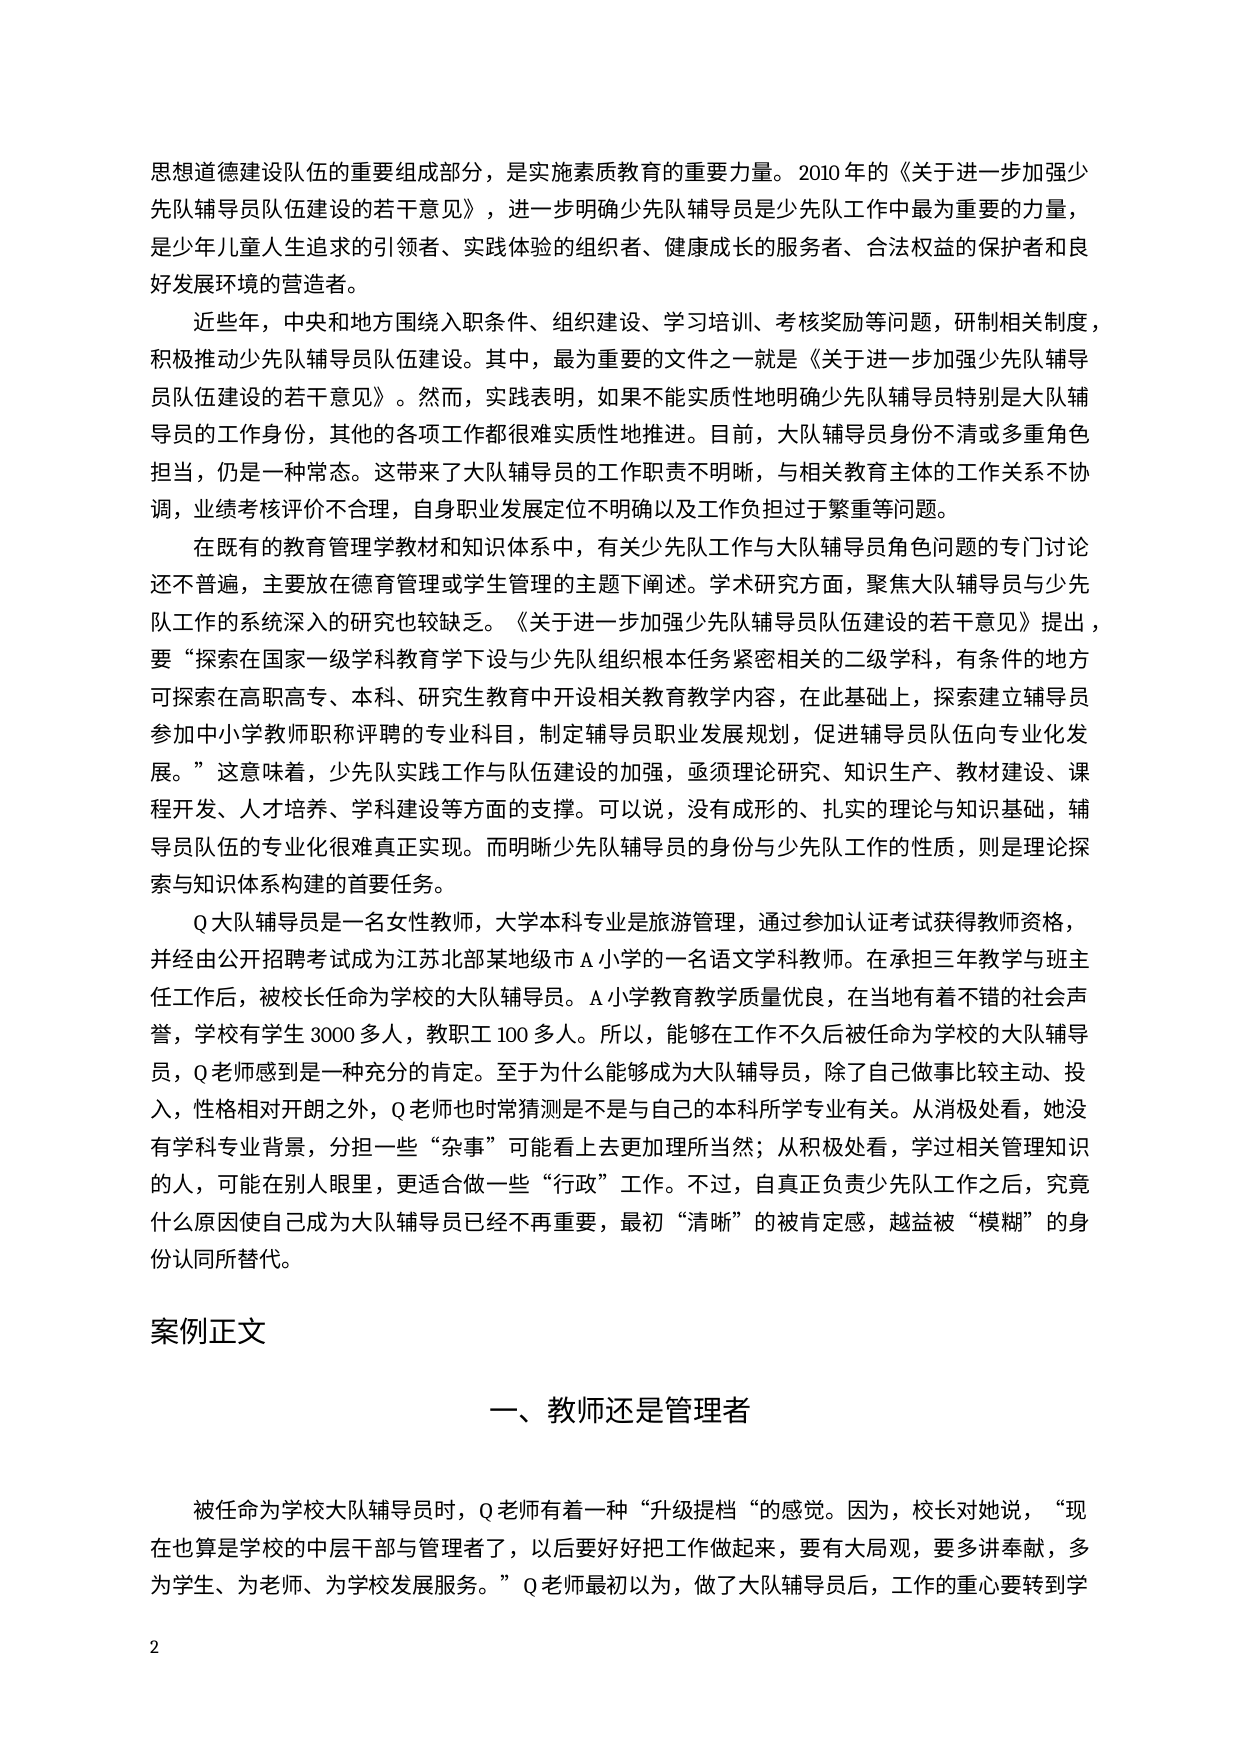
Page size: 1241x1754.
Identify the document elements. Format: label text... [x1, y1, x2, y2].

text 在既有的教育管理学教材和知识体系中，有关少先队工作与大队辅导员角色问题的专门讨论还不普遍，主要放在德育管理或学生管理的主题下阐述。学术研究方面，聚焦大队辅导员与少先队工作的系统深入的研究也较缺乏。《关于进一步加强少先队辅导员队伍建设的若干意见》提出，要“探索在国家一级学科教育学下设与少先队组织根本任务紧密相关的二级学科，有条件的地方可探索在高职高专、本科、研究生教育中开设相关教育教学内容，在此基础上，探索建立辅导员参加中小学教师职称评聘的专业科目，制定辅导员职业发展规划，促进辅导员队伍向专业化发展。”这意味着，少先队实践工作与队伍建设的加强，亟须理论研究、知识生产、教材建设、课程开发、人才培养、学科建设等方面的支撑。可以说，没有成形的、扎实的理论与知识基础，辅导员队伍的专业化很难真正实现。而明晰少先队辅导员的身份与少先队工作的性质，则是理论探索与知识体系构建的首要任务。 [150, 525, 1090, 900]
text Q大队辅导员是一名女性教师，大学本科专业是旅游管理，通过参加认证考试获得教师资格，并经由公开招聘考试成为江苏北部某地级市A小学的一名语文学科教师。在承担三年教学与班主任工作后，被校长任命为学校的大队辅导员。A小学教育教学质量优良，在当地有着不错的社会声誉，学校有学生3000多人，教职工100多人。所以，能够在工作不久后被任命为学校的大队辅导员，Q老师感到是一种充分的肯定。至于为什么能够成为大队辅导员，除了自己做事比较主动、投入，性格相对开朗之外，Q老师也时常猜测是不是与自己的本科所学专业有关。从消极处看，她没有学科专业背景，分担一些“杂事”可能看上去更加理所当然；从积极处看，学过相关管理知识的人，可能在别人眼里，更适合做一些“行政”工作。不过，自真正负责少先队工作之后，究竟什么原因使自己成为大队辅导员已经不再重要，最初“清晰”的被肯定感，越益被“模糊”的身份认同所替代。 [150, 900, 1090, 1275]
text 近些年，中央和地方围绕入职条件、组织建设、学习培训、考核奖励等问题，研制相关制度，积极推动少先队辅导员队伍建设。其中，最为重要的文件之一就是《关于进一步加强少先队辅导员队伍建设的若干意见》。然而，实践表明，如果不能实质性地明确少先队辅导员特别是大队辅导员的工作身份，其他的各项工作都很难实质性地推进。目前，大队辅导员身份不清或多重角色担当，仍是一种常态。这带来了大队辅导员的工作职责不明晰，与相关教育主体的工作关系不协调，业绩考核评价不合理，自身职业发展定位不明确以及工作负担过于繁重等问题。 [150, 300, 1090, 525]
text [150, 150, 1090, 300]
text 一、教师还是管理者 [150, 1387, 1090, 1430]
text 案例正文 [150, 1312, 1090, 1350]
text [150, 1488, 1090, 1601]
